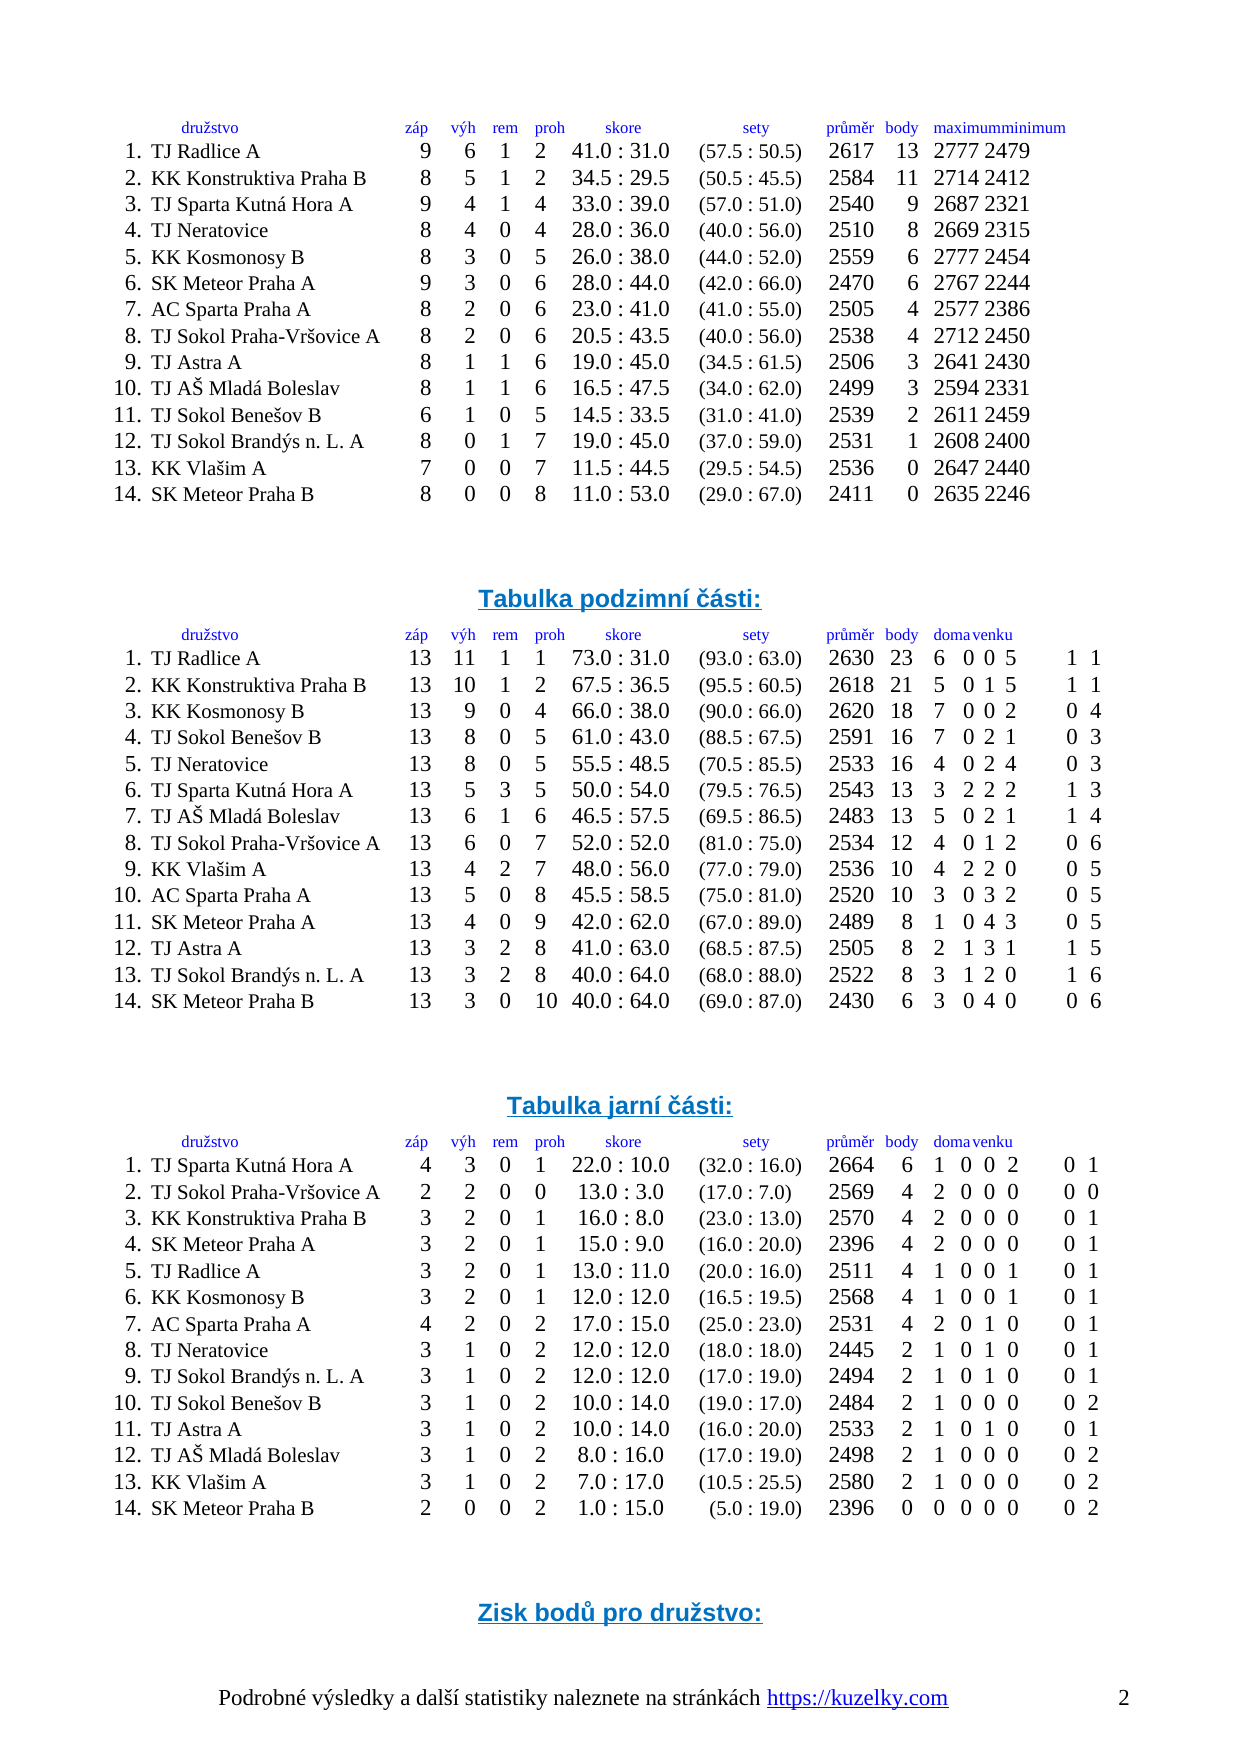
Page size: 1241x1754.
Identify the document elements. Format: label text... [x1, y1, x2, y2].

text 7. AC Sparta Praha A 8 2 0 6 23.0 : 41.0 (41.0 : 55.0) 2505 4 2577 2386 [106, 295, 1134, 322]
text Tabulka jarní části: [94, 1091, 1145, 1120]
text 12. TJ AŠ Mladá Boleslav 3 1 0 2 8.0 : 16.0 (17.0 : 19.0) 2498 2 1 0 0 0 0 2 [106, 1441, 1134, 1468]
text 9. KK Vlašim A 13 4 2 7 48.0 : 56.0 (77.0 : 79.0) 2536 10 4 2 2 0 0 5 [106, 855, 1134, 882]
text 10. TJ AŠ Mladá Boleslav 8 1 1 6 16.5 : 47.5 (34.0 : 62.0) 2499 3 2594 2331 [106, 374, 1134, 401]
text 4. SK Meteor Praha A 3 2 0 1 15.0 : 9.0 (16.0 : 20.0) 2396 4 2 0 0 0 0 1 [106, 1231, 1134, 1257]
text 6. TJ Sparta Kutná Hora A 13 5 3 5 50.0 : 54.0 (79.5 : 76.5) 2543 13 3 2 2 2 1 3 [106, 776, 1134, 802]
text 2. TJ Sokol Praha-Vršovice A 2 2 0 0 13.0 : 3.0 (17.0 : 7.0) 2569 4 2 0 0 0 0 0 [106, 1178, 1134, 1204]
text 2. KK Konstruktiva Praha B 13 10 1 2 67.5 : 36.5 (95.5 : 60.5) 2618 21 5 0 1 5 1 1 [106, 671, 1134, 697]
text 2. KK Konstruktiva Praha B 8 5 1 2 34.5 : 29.5 (50.5 : 45.5) 2584 11 2714 2412 [106, 164, 1134, 190]
text 9. TJ Sokol Brandýs n. L. A 3 1 0 2 12.0 : 12.0 (17.0 : 19.0) 2494 2 1 0 1 0 0 1 [106, 1362, 1134, 1389]
text 12. TJ Sokol Brandýs n. L. A 8 0 1 7 19.0 : 45.0 (37.0 : 59.0) 2531 1 2608 2400 [106, 427, 1134, 453]
text družstvo záp výh rem proh skore sety průměr body maximum minimum [106, 118, 1134, 137]
text 10. TJ Sokol Benešov B 3 1 0 2 10.0 : 14.0 (19.0 : 17.0) 2484 2 1 0 0 0 0 2 [106, 1389, 1134, 1415]
text 5. TJ Radlice A 3 2 0 1 13.0 : 11.0 (20.0 : 16.0) 2511 4 1 0 0 1 0 1 [106, 1257, 1134, 1283]
text 1. TJ Sparta Kutná Hora A 4 3 0 1 22.0 : 10.0 (32.0 : 16.0) 2664 6 1 0 0 2 0 1 [106, 1151, 1134, 1178]
text Zisk bodů pro družstvo: [94, 1598, 1145, 1627]
text 11. SK Meteor Praha A 13 4 0 9 42.0 : 62.0 (67.0 : 89.0) 2489 8 1 0 4 3 0 5 [106, 908, 1134, 934]
text 3. KK Konstruktiva Praha B 3 2 0 1 16.0 : 8.0 (23.0 : 13.0) 2570 4 2 0 0 0 0 1 [106, 1204, 1134, 1231]
text 7. TJ AŠ Mladá Boleslav 13 6 1 6 46.5 : 57.5 (69.5 : 86.5) 2483 13 5 0 2 1 1 4 [106, 802, 1134, 829]
text družstvo záp výh rem proh skore sety průměr body doma venku [106, 1132, 1134, 1151]
text 3. TJ Sparta Kutná Hora A 9 4 1 4 33.0 : 39.0 (57.0 : 51.0) 2540 9 2687 2321 [106, 190, 1134, 216]
text 6. SK Meteor Praha A 9 3 0 6 28.0 : 44.0 (42.0 : 66.0) 2470 6 2767 2244 [106, 269, 1134, 295]
text 14. SK Meteor Praha B 8 0 0 8 11.0 : 53.0 (29.0 : 67.0) 2411 0 2635 2246 [106, 480, 1134, 506]
text 3. KK Kosmonosy B 13 9 0 4 66.0 : 38.0 (90.0 : 66.0) 2620 18 7 0 0 2 0 4 [106, 697, 1134, 723]
text 13. KK Vlašim A 7 0 0 7 11.5 : 44.5 (29.5 : 54.5) 2536 0 2647 2440 [106, 453, 1134, 480]
text 14. SK Meteor Praha B 2 0 0 2 1.0 : 15.0 (5.0 : 19.0) 2396 0 0 0 0 0 0 2 [106, 1494, 1134, 1520]
text 9. TJ Astra A 8 1 1 6 19.0 : 45.0 (34.5 : 61.5) 2506 3 2641 2430 [106, 348, 1134, 374]
text 11. TJ Sokol Benešov B 6 1 0 5 14.5 : 33.5 (31.0 : 41.0) 2539 2 2611 2459 [106, 401, 1134, 427]
text 7. AC Sparta Praha A 4 2 0 2 17.0 : 15.0 (25.0 : 23.0) 2531 4 2 0 1 0 0 1 [106, 1309, 1134, 1336]
text 8. TJ Neratovice 3 1 0 2 12.0 : 12.0 (18.0 : 18.0) 2445 2 1 0 1 0 0 1 [106, 1336, 1134, 1362]
text 1. TJ Radlice A 13 11 1 1 73.0 : 31.0 (93.0 : 63.0) 2630 23 6 0 0 5 1 1 [106, 644, 1134, 671]
text 8. TJ Sokol Praha-Vršovice A 13 6 0 7 52.0 : 52.0 (81.0 : 75.0) 2534 12 4 0 1 2 0 6 [106, 829, 1134, 855]
text 12. TJ Astra A 13 3 2 8 41.0 : 63.0 (68.5 : 87.5) 2505 8 2 1 3 1 1 5 [106, 934, 1134, 961]
text 4. TJ Neratovice 8 4 0 4 28.0 : 36.0 (40.0 : 56.0) 2510 8 2669 2315 [106, 216, 1134, 243]
text 5. TJ Neratovice 13 8 0 5 55.5 : 48.5 (70.5 : 85.5) 2533 16 4 0 2 4 0 3 [106, 750, 1134, 776]
text 5. KK Kosmonosy B 8 3 0 5 26.0 : 38.0 (44.0 : 52.0) 2559 6 2777 2454 [106, 243, 1134, 269]
text 10. AC Sparta Praha A 13 5 0 8 45.5 : 58.5 (75.0 : 81.0) 2520 10 3 0 3 2 0 5 [106, 882, 1134, 908]
text 13. TJ Sokol Brandýs n. L. A 13 3 2 8 40.0 : 64.0 (68.0 : 88.0) 2522 8 3 1 2 0 1 6 [106, 961, 1134, 987]
text 13. KK Vlašim A 3 1 0 2 7.0 : 17.0 (10.5 : 25.5) 2580 2 1 0 0 0 0 2 [106, 1468, 1134, 1494]
text družstvo záp výh rem proh skore sety průměr body doma venku [106, 625, 1134, 644]
text 6. KK Kosmonosy B 3 2 0 1 12.0 : 12.0 (16.5 : 19.5) 2568 4 1 0 0 1 0 1 [106, 1283, 1134, 1309]
text 14. SK Meteor Praha B 13 3 0 10 40.0 : 64.0 (69.0 : 87.0) 2430 6 3 0 4 0 0 6 [106, 987, 1134, 1013]
text 11. TJ Astra A 3 1 0 2 10.0 : 14.0 (16.0 : 20.0) 2533 2 1 0 1 0 0 1 [106, 1415, 1134, 1441]
text 8. TJ Sokol Praha-Vršovice A 8 2 0 6 20.5 : 43.5 (40.0 : 56.0) 2538 4 2712 2450 [106, 322, 1134, 348]
text 4. TJ Sokol Benešov B 13 8 0 5 61.0 : 43.0 (88.5 : 67.5) 2591 16 7 0 2 1 0 3 [106, 723, 1134, 750]
text 1. TJ Radlice A 9 6 1 2 41.0 : 31.0 (57.5 : 50.5) 2617 13 2777 2479 [106, 137, 1134, 164]
text Tabulka podzimní části: [94, 584, 1145, 613]
